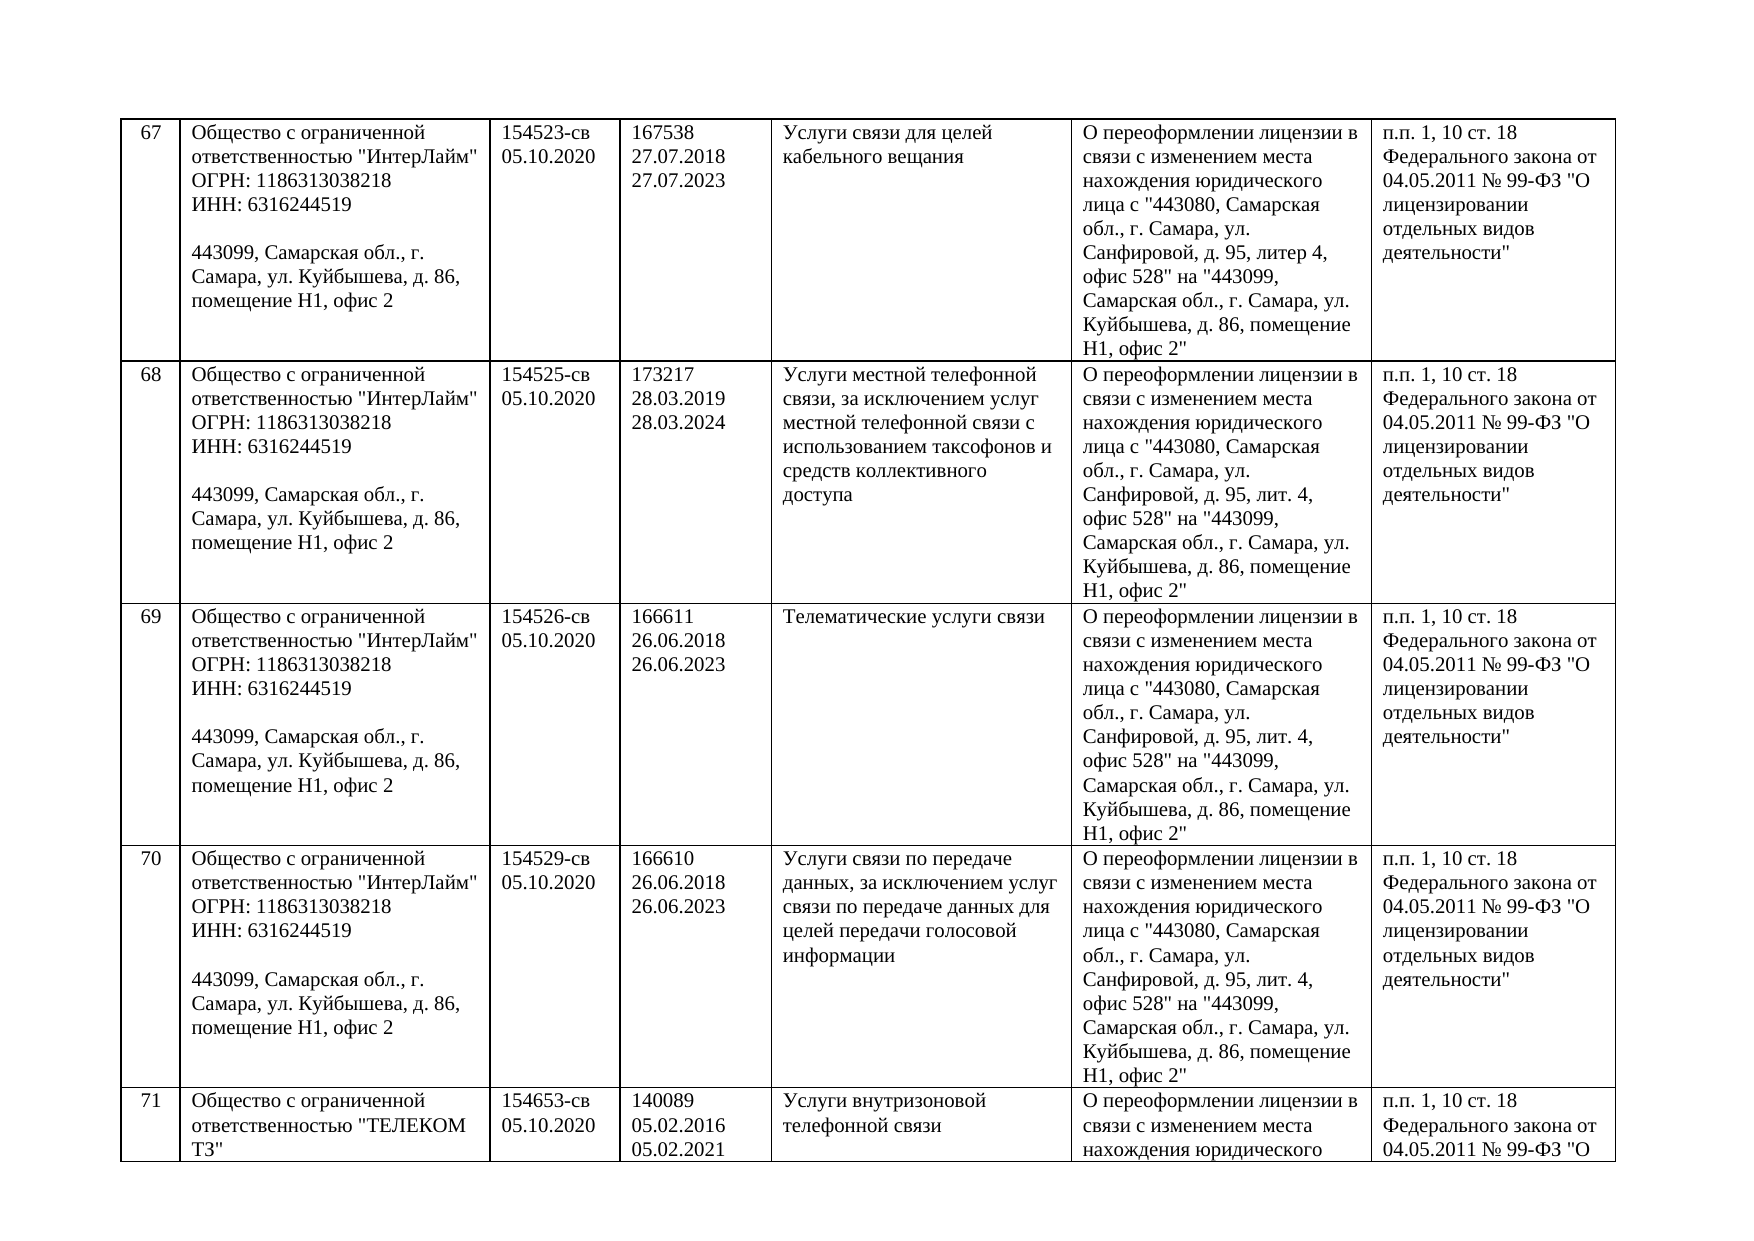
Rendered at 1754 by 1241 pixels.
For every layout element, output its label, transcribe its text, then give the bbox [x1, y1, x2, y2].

table_cell п.п. 1, 10 ст. 18 Федерального закона от 04.05.2011 № 99-ФЗ "О лицензировании отдельных видов деятельности" [1372, 362, 1615, 602]
table_cell 71 [122, 1088, 179, 1161]
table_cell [1372, 1088, 1615, 1161]
table_cell 166611 26.06.2018 26.06.2023 [621, 604, 771, 845]
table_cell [1072, 1088, 1371, 1161]
table_cell 166610 26.06.2018 26.06.2023 [621, 846, 771, 1087]
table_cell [1372, 120, 1615, 360]
table_cell 69 [122, 604, 179, 845]
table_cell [772, 1088, 1071, 1161]
table_cell п.п. 1, 10 ст. 18 Федерального закона от 04.05.2011 № 99-ФЗ "О лицензировании отдельных видов деятельности" [1372, 604, 1615, 845]
table_cell п.п. 1, 10 ст. 18 Федерального закона от 04.05.2011 № 99-ФЗ "О лицензировании отдельных видов деятельности" [1372, 846, 1615, 1087]
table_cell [621, 1088, 771, 1161]
table_cell 173217 28.03.2019 28.03.2024 [621, 362, 771, 602]
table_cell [181, 1088, 489, 1161]
table_cell Услуги связи по передаче данных, за исключением услуг связи по передаче данных для целей передачи голосовой информации [772, 846, 1071, 1087]
table_cell О переоформлении лицензии в связи с изменением места нахождения юридического лица с "443080, Самарская обл., г. Самара, ул. Санфировой, д. 95, литер 4, офис 528" на "443099, Самарская обл., г. Самара, ул. Куйбышева, д. 86, помещение Н1, офис 2" [1072, 120, 1371, 360]
table_cell 154526-св 05.10.2020 [491, 604, 619, 845]
table_cell 70 [122, 846, 179, 1087]
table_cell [491, 1088, 619, 1161]
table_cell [181, 120, 489, 360]
table_cell 154525-св 05.10.2020 [491, 362, 619, 602]
table_cell Телематические услуги связи [772, 604, 1071, 845]
table_cell 154529-св 05.10.2020 [491, 846, 619, 1087]
table_cell Услуги местной телефонной связи, за исключением услуг местной телефонной связи с использованием таксофонов и средств коллективного доступа [772, 362, 1071, 602]
table_cell 154523-св 05.10.2020 [491, 120, 619, 360]
table_cell 167538 27.07.2018 27.07.2023 [621, 120, 771, 360]
table_cell 67 [122, 120, 179, 360]
table_cell Услуги связи для целей кабельного вещания [772, 120, 1071, 360]
table_cell 68 [122, 362, 179, 602]
